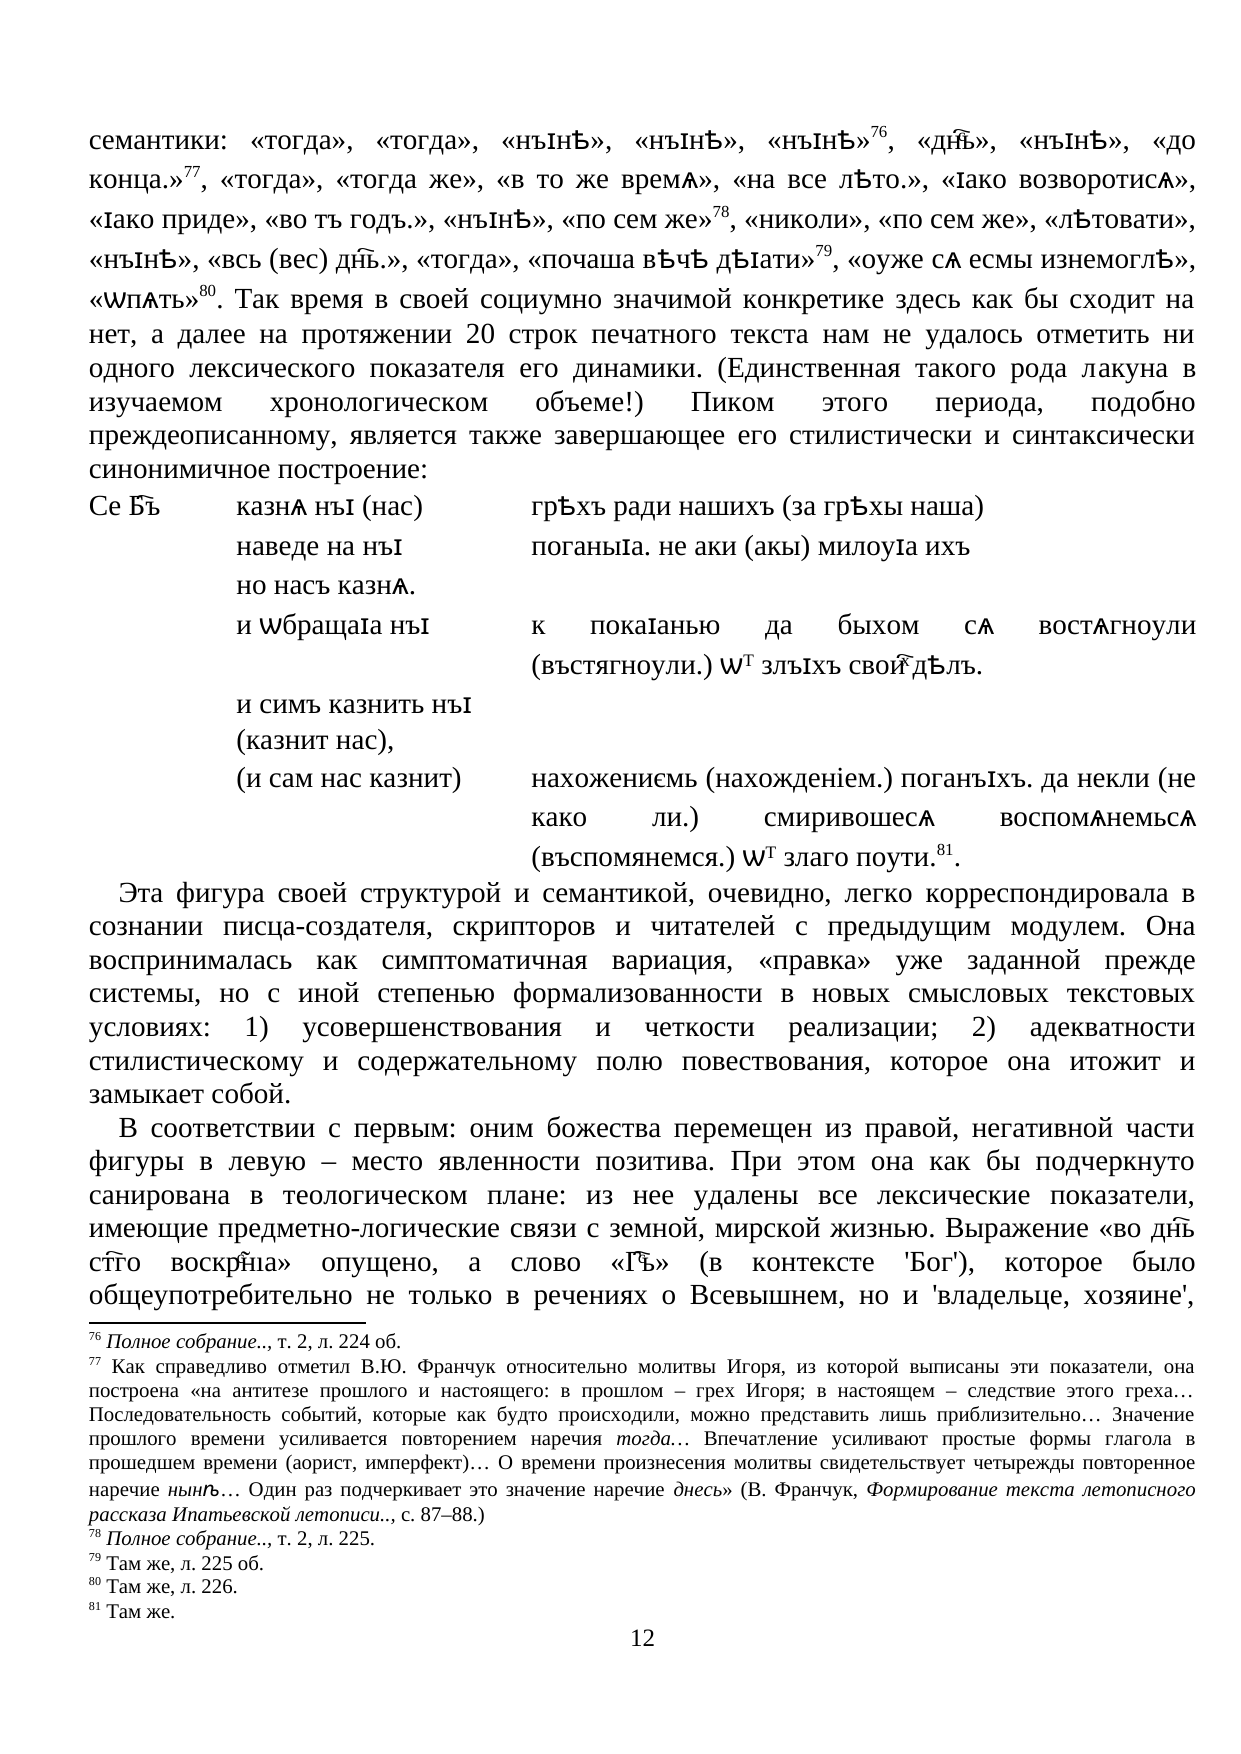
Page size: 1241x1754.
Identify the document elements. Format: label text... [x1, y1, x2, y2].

text и симъ казнить нъɪ [236, 683, 1196, 722]
text Се Б҇ъ казнѧ нъɪ (нас) грѣхъ ради нашихъ (за грѣхы наша) [89, 484, 1196, 524]
text Эта фигура своей структурой и семантикой, очевидно, легко корреспондировала в сознании писца-создателя, скрипторов и читателей с предыдущим модулем. Она воспринималась как симптоматичная вариация, «правка» уже заданной прежде системы, но с иной степенью формализованности в новых смысловых текстовых условиях: 1) усовершенствования и четкости реализации; 2) адекватности стилистическому и содержательному полю повествования, которое она итожит и замыкает собой. [89, 875, 1196, 1110]
text (казнит нас), [236, 722, 1196, 756]
text (и сам нас казнит) нахожениємь (нахожденіем.) поганъɪхъ. да некли (не како ли.) смиривошесѧ воспомѧнемьсѧ (въспомянемся.) ѡᵀ злаго поути.. [236, 756, 1196, 875]
text и ѡбращаɪа нъɪ к покаɪанью да быхом сѧ востѧгноули (въстягноули.) ѡᵀ злъɪхъ своиͯ҇ дѣлъ. [236, 603, 1196, 683]
text наведе на нъɪ поганыɪа. не аки (акы) милоуɪа ихъ [89, 524, 1196, 564]
text но насъ казнѧ. [89, 564, 1196, 603]
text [89, 118, 1196, 484]
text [89, 1110, 1196, 1311]
